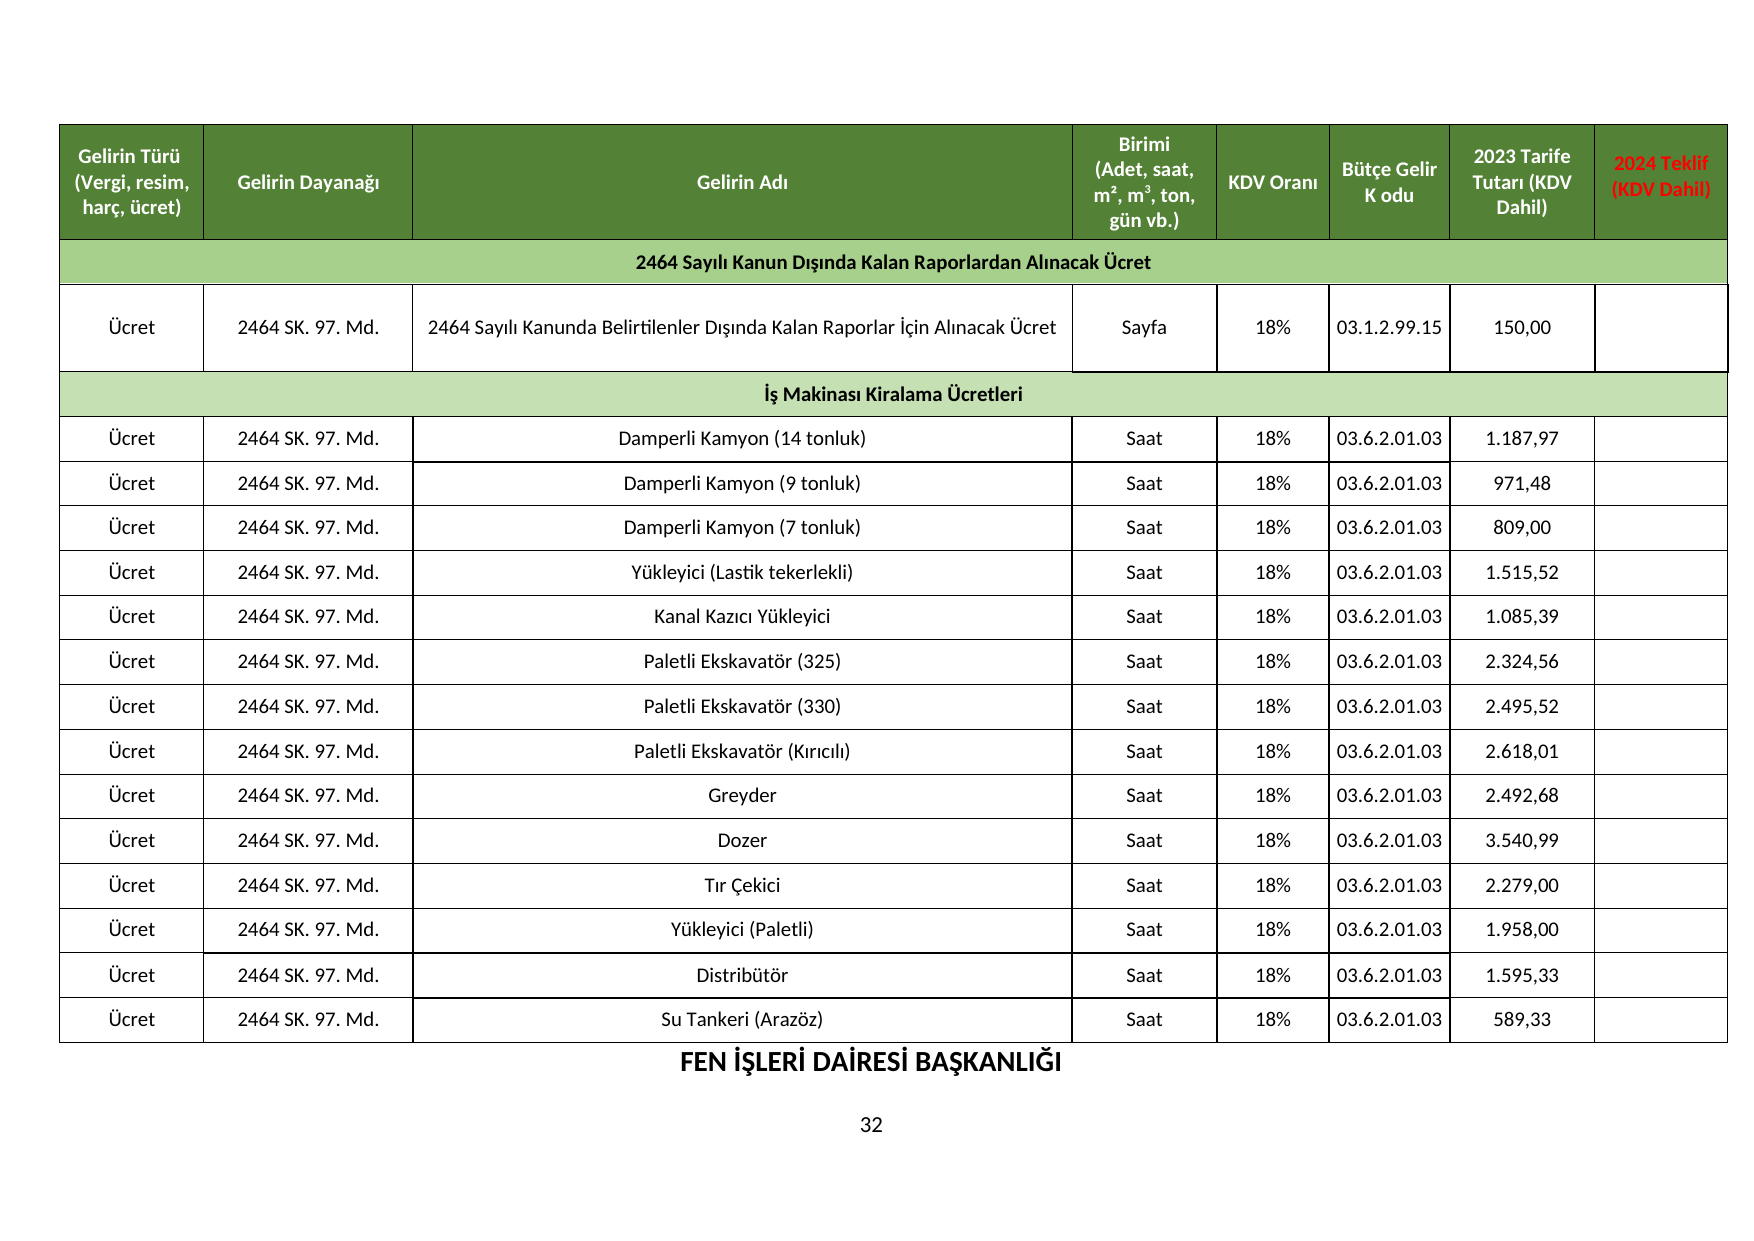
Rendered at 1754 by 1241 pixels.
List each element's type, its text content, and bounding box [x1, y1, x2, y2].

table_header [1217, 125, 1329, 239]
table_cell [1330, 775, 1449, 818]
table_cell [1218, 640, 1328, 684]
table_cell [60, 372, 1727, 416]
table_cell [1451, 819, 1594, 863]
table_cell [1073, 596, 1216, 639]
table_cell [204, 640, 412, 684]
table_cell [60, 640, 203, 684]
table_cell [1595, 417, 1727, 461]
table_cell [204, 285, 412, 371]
text FEN İŞLERİ DAİRESİ BAŞKANLIĞI [59, 1043, 1683, 1078]
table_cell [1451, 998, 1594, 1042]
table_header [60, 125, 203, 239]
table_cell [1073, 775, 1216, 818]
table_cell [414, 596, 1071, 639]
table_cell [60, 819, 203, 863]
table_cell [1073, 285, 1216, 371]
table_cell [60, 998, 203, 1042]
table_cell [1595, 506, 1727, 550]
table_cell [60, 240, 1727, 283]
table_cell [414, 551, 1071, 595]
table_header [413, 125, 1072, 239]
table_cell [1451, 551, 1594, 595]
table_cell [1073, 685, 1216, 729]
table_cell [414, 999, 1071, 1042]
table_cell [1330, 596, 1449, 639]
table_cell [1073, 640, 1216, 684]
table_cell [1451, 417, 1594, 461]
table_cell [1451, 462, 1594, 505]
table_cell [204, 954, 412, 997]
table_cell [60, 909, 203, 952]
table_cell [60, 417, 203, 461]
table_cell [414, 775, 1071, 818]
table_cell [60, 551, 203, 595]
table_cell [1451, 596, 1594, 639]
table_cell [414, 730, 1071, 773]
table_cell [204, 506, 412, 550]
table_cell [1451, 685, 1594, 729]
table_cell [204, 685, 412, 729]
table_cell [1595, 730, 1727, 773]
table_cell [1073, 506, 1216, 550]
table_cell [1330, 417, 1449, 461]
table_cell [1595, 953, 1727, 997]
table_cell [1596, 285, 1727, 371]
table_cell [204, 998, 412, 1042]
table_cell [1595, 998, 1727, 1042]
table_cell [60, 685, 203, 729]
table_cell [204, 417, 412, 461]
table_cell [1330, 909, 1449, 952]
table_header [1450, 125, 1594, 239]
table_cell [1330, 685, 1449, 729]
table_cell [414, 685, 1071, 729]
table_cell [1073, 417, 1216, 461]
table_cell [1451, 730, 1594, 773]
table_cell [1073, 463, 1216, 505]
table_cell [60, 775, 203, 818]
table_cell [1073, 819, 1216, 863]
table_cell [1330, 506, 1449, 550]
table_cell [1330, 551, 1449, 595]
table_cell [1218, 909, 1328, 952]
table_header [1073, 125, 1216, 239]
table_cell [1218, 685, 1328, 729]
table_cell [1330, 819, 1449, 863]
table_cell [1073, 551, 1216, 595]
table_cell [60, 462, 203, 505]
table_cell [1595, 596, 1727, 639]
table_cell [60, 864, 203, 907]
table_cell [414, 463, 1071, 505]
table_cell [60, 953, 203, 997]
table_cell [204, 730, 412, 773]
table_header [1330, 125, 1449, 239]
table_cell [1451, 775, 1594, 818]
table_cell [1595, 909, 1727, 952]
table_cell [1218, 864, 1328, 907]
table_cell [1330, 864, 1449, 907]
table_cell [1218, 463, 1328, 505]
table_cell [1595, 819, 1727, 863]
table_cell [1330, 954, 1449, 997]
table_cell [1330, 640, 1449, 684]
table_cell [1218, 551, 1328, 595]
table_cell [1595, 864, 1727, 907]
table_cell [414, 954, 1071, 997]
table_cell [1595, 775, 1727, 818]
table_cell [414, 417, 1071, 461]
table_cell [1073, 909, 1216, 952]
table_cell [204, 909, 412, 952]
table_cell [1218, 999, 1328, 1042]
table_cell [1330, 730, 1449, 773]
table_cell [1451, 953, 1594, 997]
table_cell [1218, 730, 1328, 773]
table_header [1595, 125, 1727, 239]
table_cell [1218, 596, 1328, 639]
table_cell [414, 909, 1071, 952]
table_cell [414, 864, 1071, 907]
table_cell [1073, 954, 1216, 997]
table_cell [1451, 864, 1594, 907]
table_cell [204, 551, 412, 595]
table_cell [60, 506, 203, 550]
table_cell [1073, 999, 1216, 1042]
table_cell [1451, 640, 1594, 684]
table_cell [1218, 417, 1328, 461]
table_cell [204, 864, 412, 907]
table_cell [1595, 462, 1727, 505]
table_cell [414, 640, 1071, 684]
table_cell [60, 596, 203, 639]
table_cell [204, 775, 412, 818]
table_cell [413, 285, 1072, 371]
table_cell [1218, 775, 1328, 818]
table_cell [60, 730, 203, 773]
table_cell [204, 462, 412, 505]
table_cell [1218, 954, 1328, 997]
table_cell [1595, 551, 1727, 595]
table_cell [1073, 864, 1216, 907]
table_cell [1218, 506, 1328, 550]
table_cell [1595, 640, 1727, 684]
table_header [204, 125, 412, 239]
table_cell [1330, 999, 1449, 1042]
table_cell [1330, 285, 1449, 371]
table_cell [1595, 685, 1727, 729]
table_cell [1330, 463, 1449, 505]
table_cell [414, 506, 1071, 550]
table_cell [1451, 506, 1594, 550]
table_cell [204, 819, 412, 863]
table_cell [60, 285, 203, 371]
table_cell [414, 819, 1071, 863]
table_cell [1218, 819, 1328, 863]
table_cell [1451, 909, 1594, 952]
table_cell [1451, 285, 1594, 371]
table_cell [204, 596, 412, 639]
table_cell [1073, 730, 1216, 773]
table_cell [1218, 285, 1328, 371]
